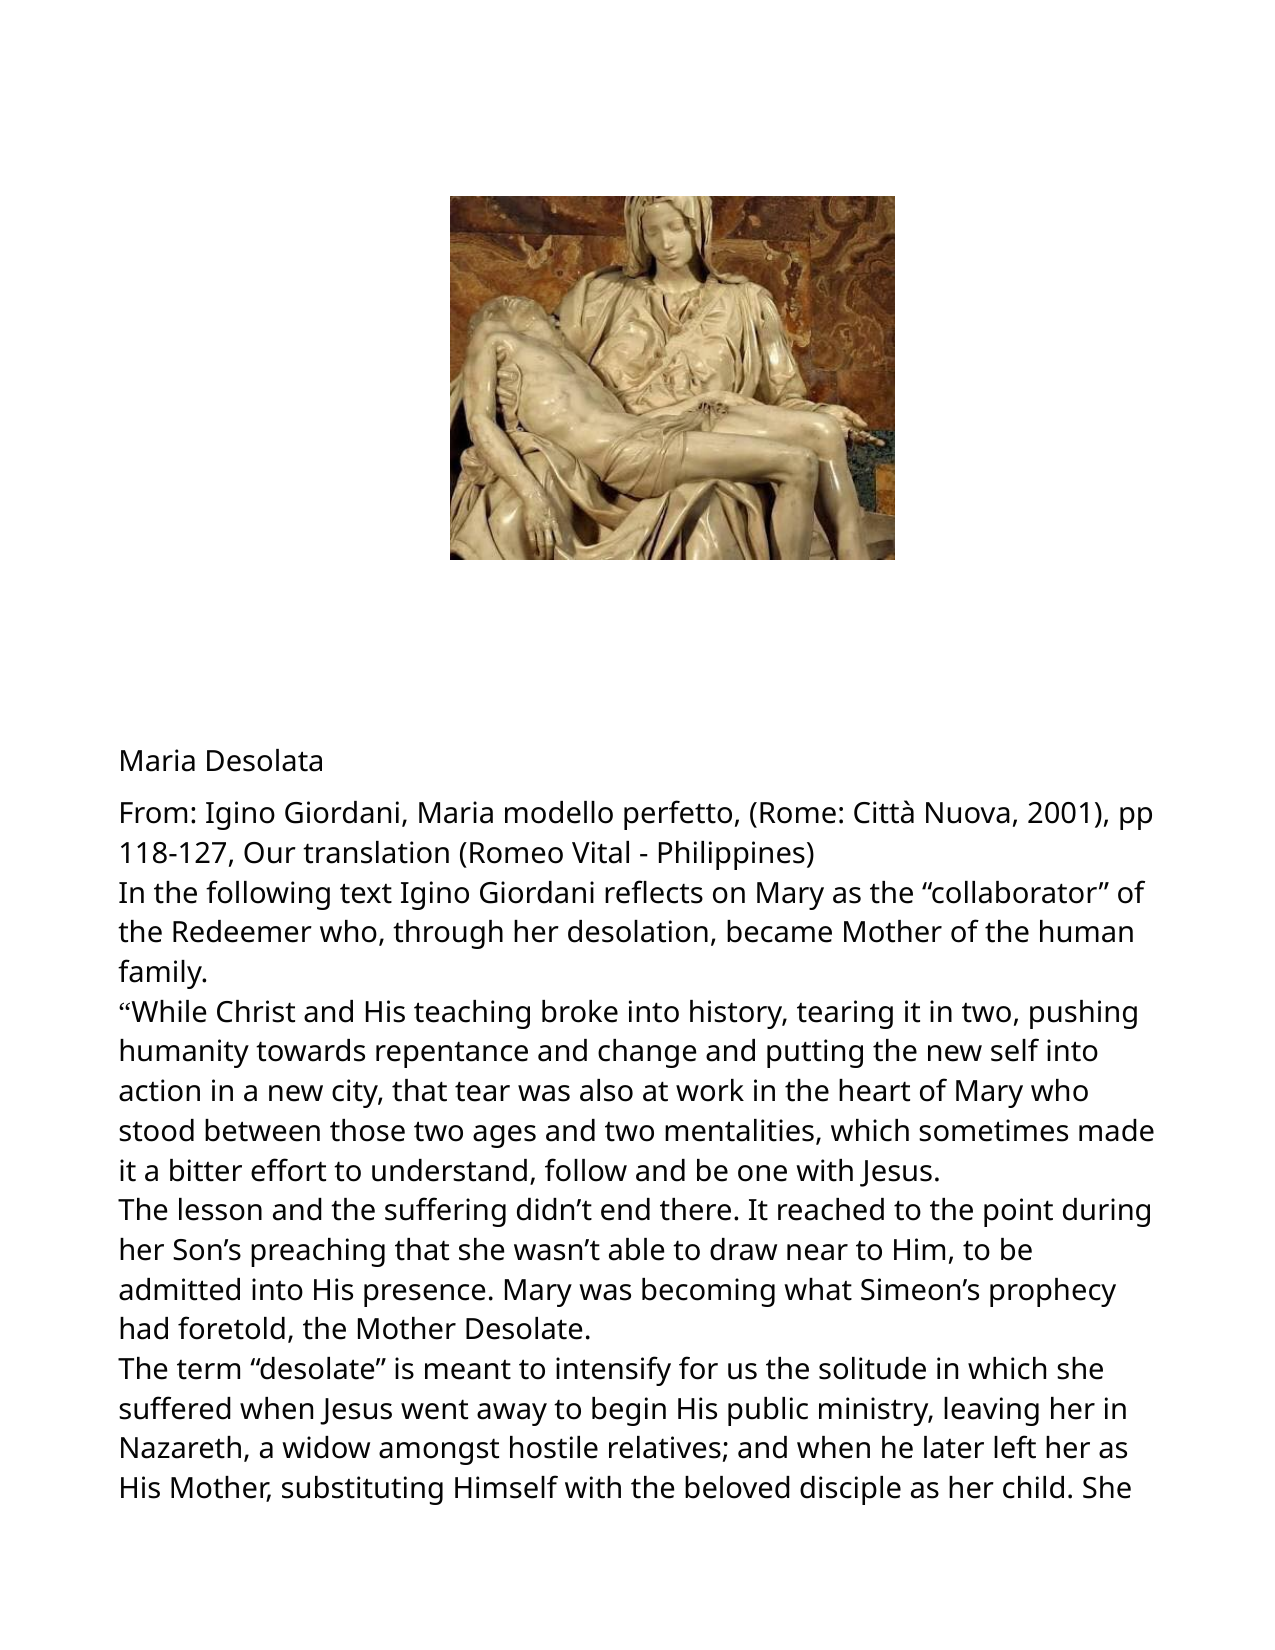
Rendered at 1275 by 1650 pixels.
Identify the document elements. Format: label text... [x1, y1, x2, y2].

text The lesson and the suffering didn’t end there. It reached to the point during her Son’s preaching that she wasn’t able to draw near to Him, to be admitted into His presence. Mary was becoming what Simeon’s prophecy had foretold, the Mother Desolate. [118, 1189, 1157, 1348]
text Maria Desolata [118, 740, 1157, 779]
text From: Igino Giordani, Maria modello perfetto, (Rome: Città Nuova, 2001), pp 118-127, Our translation (Romeo Vital - Philippines) [118, 793, 1157, 872]
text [118, 1348, 1157, 1507]
picture [450, 196, 895, 560]
text “While Christ and His teaching broke into history, tearing it in two, pushing humanity towards repentance and change and putting the new self into action in a new city, that tear was also at work in the heart of Mary who stood between those two ages and two mentalities, which sometimes made it a bitter effort to understand, follow and be one with Jesus. [118, 991, 1157, 1189]
text In the following text Igino Giordani reflects on Mary as the “collaborator” of the Redeemer who, through her desolation, became Mother of the human family. [118, 872, 1157, 991]
